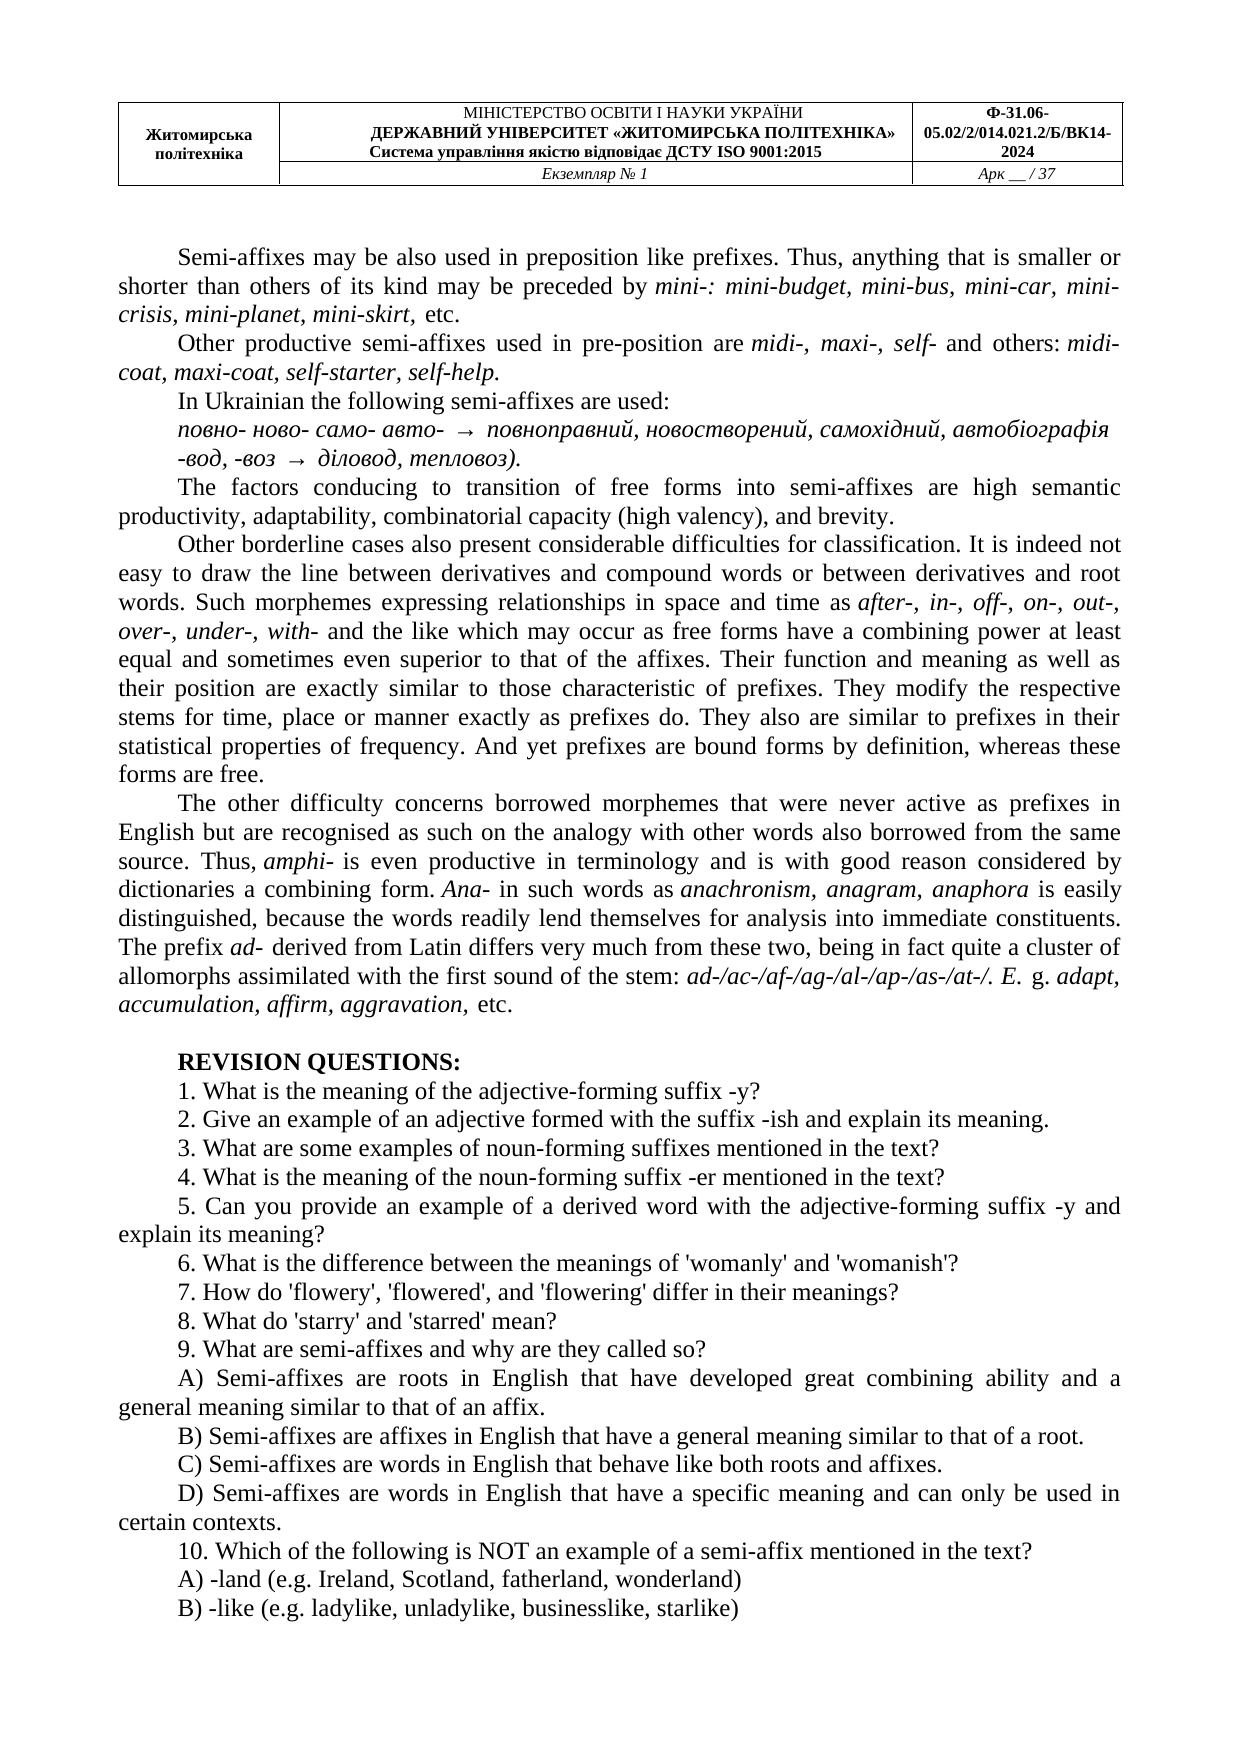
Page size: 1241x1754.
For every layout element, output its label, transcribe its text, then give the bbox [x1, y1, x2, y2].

text REVISION QUESTIONS: [118, 1047, 1122, 1076]
text 3. What are some examples of noun-forming suffixes mentioned in the text? [118, 1133, 1122, 1162]
text C) Semi-affixes are words in English that behave like both roots and affixes. [118, 1449, 1122, 1478]
text The factors conducing to transition of free forms into semi-affixes are high semantic productivity, adaptability, combinatorial capacity (high valency), and brevity. [118, 472, 1122, 529]
text 7. How do 'flowery', 'flowered', and 'flowering' differ in their meanings? [118, 1277, 1122, 1306]
text 1. What is the meaning of the adjective-forming suffix -y? [118, 1076, 1122, 1104]
text 2. Give an example of an adjective formed with the suffix -ish and explain its meaning. [118, 1104, 1122, 1133]
text B) Semi-affixes are affixes in English that have a general meaning similar to that of a root. [118, 1421, 1122, 1449]
text Other productive semi-affixes used in pre-position are midi-, maxi-, self- and others: midi-coat, maxi-coat, self-starter, self-help. [118, 328, 1122, 386]
text Semi-affixes may be also used in preposition like prefixes. Thus, anything that is smaller or shorter than others of its kind may be preceded by mini-: mini-budget, mini-bus, mini-car, mini-crisis, mini-planet, mini-skirt, etc. [118, 242, 1122, 328]
text A) Semi-affixes are roots in English that have developed great combining ability and a general meaning similar to that of an affix. [118, 1363, 1122, 1421]
text повно- ново- само- авто- → повноправний, новостворений, самохідний, автобіографія [118, 414, 1122, 443]
text Other borderline cases also present considerable difficulties for classification. It is indeed not easy to draw the line between derivatives and compound words or between derivatives and root words. Such morphemes expressing relationships in space and time as after-, in-, off-, on-, out-, over-, under-, with- and the like which may occur as free forms have a combining power at least equal and sometimes even superior to that of the affixes. Their function and meaning as well as their position are exactly similar to those characteristic of prefixes. They modify the respective stems for time, place or manner exactly as prefixes do. They also are similar to prefixes in their statistical properties of frequency. And yet prefixes are bound forms by definition, whereas these forms are free. [118, 529, 1122, 788]
text 10. Which of the following is NOT an example of a semi-affix mentioned in the text? [118, 1536, 1122, 1564]
text 5. Can you provide an example of a derived word with the adjective-forming suffix -y and explain its meaning? [118, 1191, 1122, 1248]
text 6. What is the difference between the meanings of 'womanly' and 'womanish'? [118, 1248, 1122, 1277]
text 9. What are semi-affixes and why are they called so? [118, 1334, 1122, 1363]
text B) -like (e.g. ladylike, unladylike, businesslike, starlike) [118, 1593, 1122, 1622]
text -вод, -воз → діловод, тепловоз). [118, 443, 1122, 472]
text The other difficulty concerns borrowed morphemes that were never active as prefixes in English but are recognised as such on the analogy with other words also borrowed from the same source. Thus, amphi- is even productive in terminology and is with good reason considered by dictionaries a combining form. Ana- in such words as anachronism, anagram, anaphora is easily distinguished, because the words readily lend themselves for analysis into immediate constituents. The prefix ad- derived from Latin differs very much from these two, being in fact quite a cluster of allomorphs assimilated with the first sound of the stem: ad-/ac-/af-/ag-/al-/ap-/as-/at-/. E. g. adapt, accumulation, affirm, aggravation, etc. [118, 788, 1122, 1018]
text A) -land (e.g. Ireland, Scotland, fatherland, wonderland) [118, 1564, 1122, 1593]
text 4. What is the meaning of the noun-forming suffix -er mentioned in the text? [118, 1162, 1122, 1191]
text In Ukrainian the following semi-affixes are used: [118, 386, 1122, 414]
text D) Semi-affixes are words in English that have a specific meaning and can only be used in certain contexts. [118, 1478, 1122, 1536]
text 8. What do 'starry' and 'starred' mean? [118, 1306, 1122, 1334]
